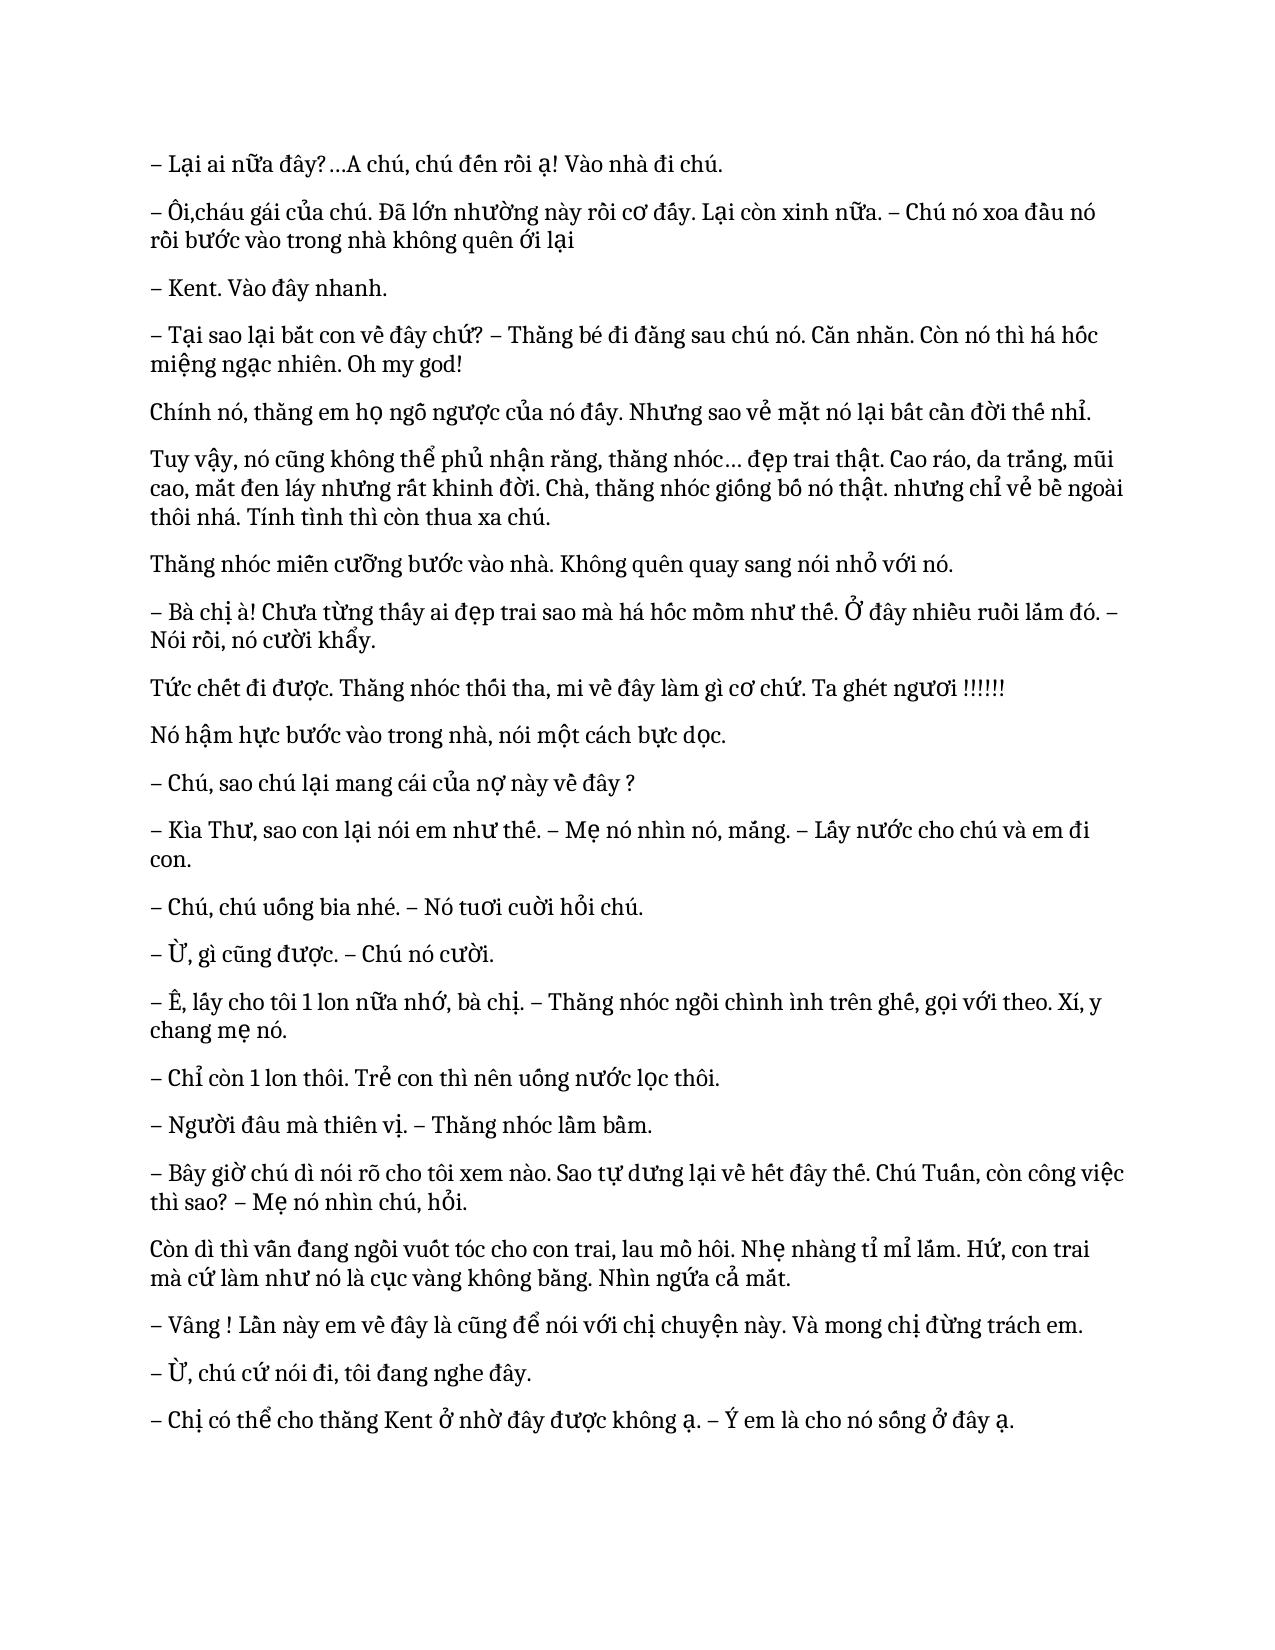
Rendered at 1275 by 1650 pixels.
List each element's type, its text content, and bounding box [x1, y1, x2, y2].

text – Ừ, chú cứ nói đi, tôi đang nghe đây. [150, 1359, 1125, 1387]
text – Ừ, gì cũng được. – Chú nó cười. [150, 940, 1125, 969]
text Thằng nhóc miễn cưỡng bước vào nhà. Không quên quay sang nói nhỏ với nó. [150, 550, 1125, 579]
text – Chị có thể cho thằng Kent ở nhờ đây được không ạ. – Ý em là cho nó sống ở đây ạ. [150, 1406, 1125, 1435]
text Tức chết đi được. Thằng nhóc thối tha, mi về đây làm gì cơ chứ. Ta ghét ngươi !!!!!! [150, 674, 1125, 702]
text – Tại sao lại bắt con về đây chứ? – Thằng bé đi đằng sau chú nó. Cằn nhằn. Còn nó thì há hốc miệng ngạc nhiên. Oh my god! [150, 321, 1125, 379]
text Tuy vậy, nó cũng không thể phủ nhận rằng, thằng nhóc… đẹp trai thật. Cao ráo, da trắng, mũi cao, mắt đen láy nhưng rất khinh đời. Chà, thằng nhóc giống bố nó thật. nhưng chỉ vẻ bề ngoài thôi nhá. Tính tình thì còn thua xa chú. [150, 445, 1125, 531]
text – Chỉ còn 1 lon thôi. Trẻ con thì nên uống nước lọc thôi. [150, 1064, 1125, 1092]
text – Bà chị à! Chưa từng thấy ai đẹp trai sao mà há hốc mồm như thế. Ở đây nhiều ruồi lắm đó. – Nói rồi, nó cười khẩy. [150, 597, 1125, 655]
text – Ê, lấy cho tôi 1 lon nữa nhớ, bà chị. – Thằng nhóc ngồi chình ình trên ghế, gọi với theo. Xí, y chang mẹ nó. [150, 987, 1125, 1045]
text – Lại ai nữa đây?…A chú, chú đến rồi ạ! Vào nhà đi chú. [150, 150, 1125, 179]
text – Ôi,cháu gái của chú. Đã lớn nhường này rồi cơ đấy. Lại còn xinh nữa. – Chú nó xoa đầu nó rồi bước vào trong nhà không quên ới lại [150, 197, 1125, 255]
text – Người đâu mà thiên vị. – Thằng nhóc lầm bầm. [150, 1111, 1125, 1140]
text – Kent. Vào đây nhanh. [150, 274, 1125, 302]
text – Chú, chú uống bia nhé. – Nó tuơi cuời hỏi chú. [150, 892, 1125, 921]
text Nó hậm hực bước vào trong nhà, nói một cách bực dọc. [150, 721, 1125, 750]
text – Vâng ! Lần này em về đây là cũng để nói với chị chuyện này. Và mong chị đừng trách em. [150, 1311, 1125, 1340]
text Chính nó, thằng em họ ngỗ ngược của nó đấy. Nhưng sao vẻ mặt nó lại bất cần đời thế nhỉ. [150, 397, 1125, 426]
text – Bây giờ chú dì nói rõ cho tôi xem nào. Sao tự dưng lại về hết đây thế. Chú Tuấn, còn công việc thì sao? – Mẹ nó nhìn chú, hỏi. [150, 1159, 1125, 1216]
text Còn dì thì vẫn đang ngồi vuốt tóc cho con trai, lau mồ hôi. Nhẹ nhàng tỉ mỉ lắm. Hứ, con trai mà cứ làm như nó là cục vàng không bằng. Nhìn ngứa cả mắt. [150, 1235, 1125, 1292]
text – Kìa Thư, sao con lại nói em như thế. – Mẹ nó nhìn nó, mắng. – Lấy nước cho chú và em đi con. [150, 816, 1125, 874]
text – Chú, sao chú lại mang cái của nợ này về đây ? [150, 769, 1125, 797]
